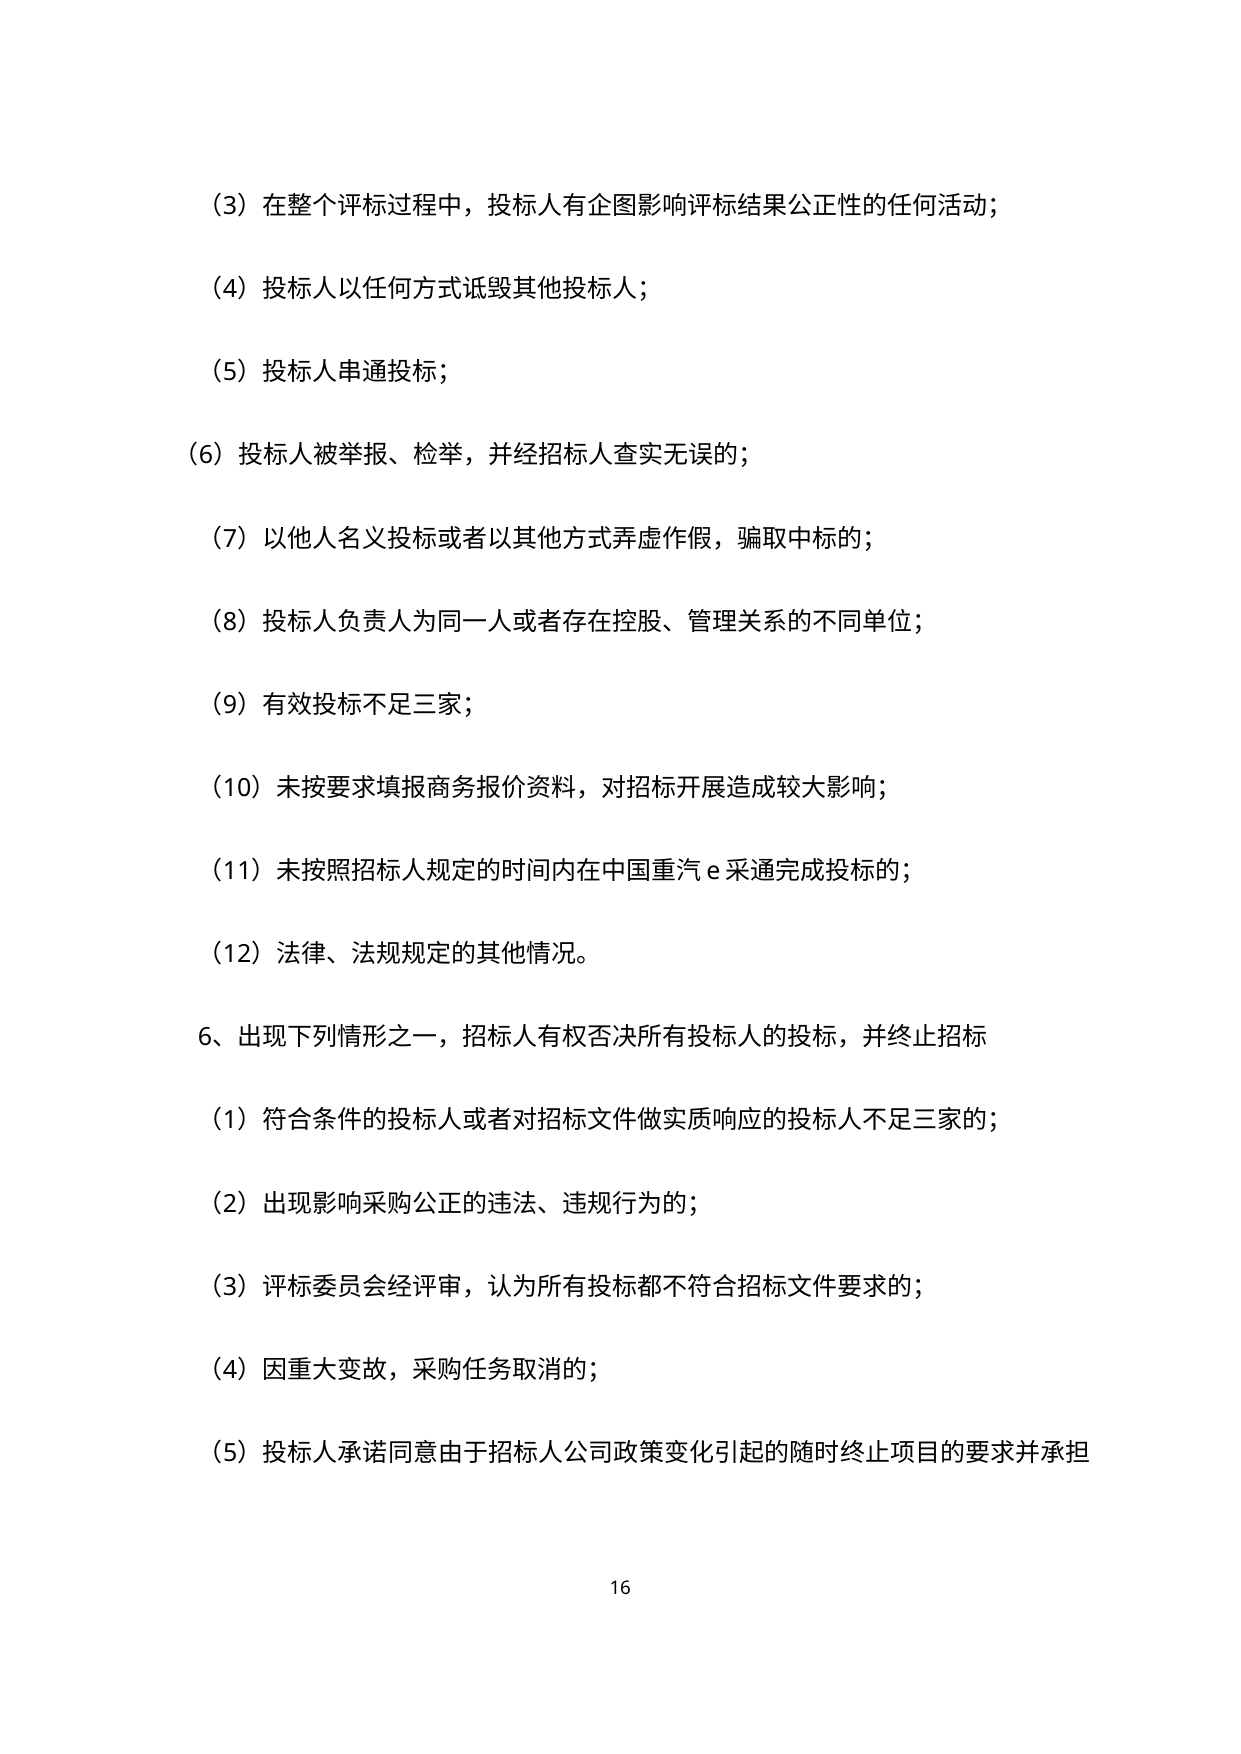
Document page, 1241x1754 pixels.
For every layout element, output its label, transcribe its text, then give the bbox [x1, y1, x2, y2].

text （2）出现影响采购公正的违法、违规行为的； [148, 1169, 1092, 1234]
text （4）投标人以任何方式诋毁其他投标人； [148, 254, 1092, 319]
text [148, 1418, 1092, 1483]
text （10）未按要求填报商务报价资料，对招标开展造成较大影响； [148, 753, 1092, 818]
text （9）有效投标不足三家； [148, 670, 1092, 735]
text （3）评标委员会经评审，认为所有投标都不符合招标文件要求的； [148, 1252, 1092, 1317]
text （11）未按照招标人规定的时间内在中国重汽e采通完成投标的； [148, 836, 1092, 901]
text （5）投标人串通投标； [148, 337, 1092, 402]
text （3）在整个评标过程中，投标人有企图影响评标结果公正性的任何活动； [148, 171, 1092, 236]
text 6、出现下列情形之一，招标人有权否决所有投标人的投标，并终止招标 [148, 1002, 1092, 1067]
text （7）以他人名义投标或者以其他方式弄虚作假，骗取中标的； [148, 504, 1092, 569]
text （1）符合条件的投标人或者对招标文件做实质响应的投标人不足三家的； [148, 1086, 1092, 1151]
text （8）投标人负责人为同一人或者存在控股、管理关系的不同单位； [148, 587, 1092, 652]
text （4）因重大变故，采购任务取消的； [148, 1335, 1092, 1400]
text （12）法律、法规规定的其他情况。 [148, 919, 1092, 984]
text （6）投标人被举报、检举，并经招标人查实无误的； [148, 421, 1092, 486]
